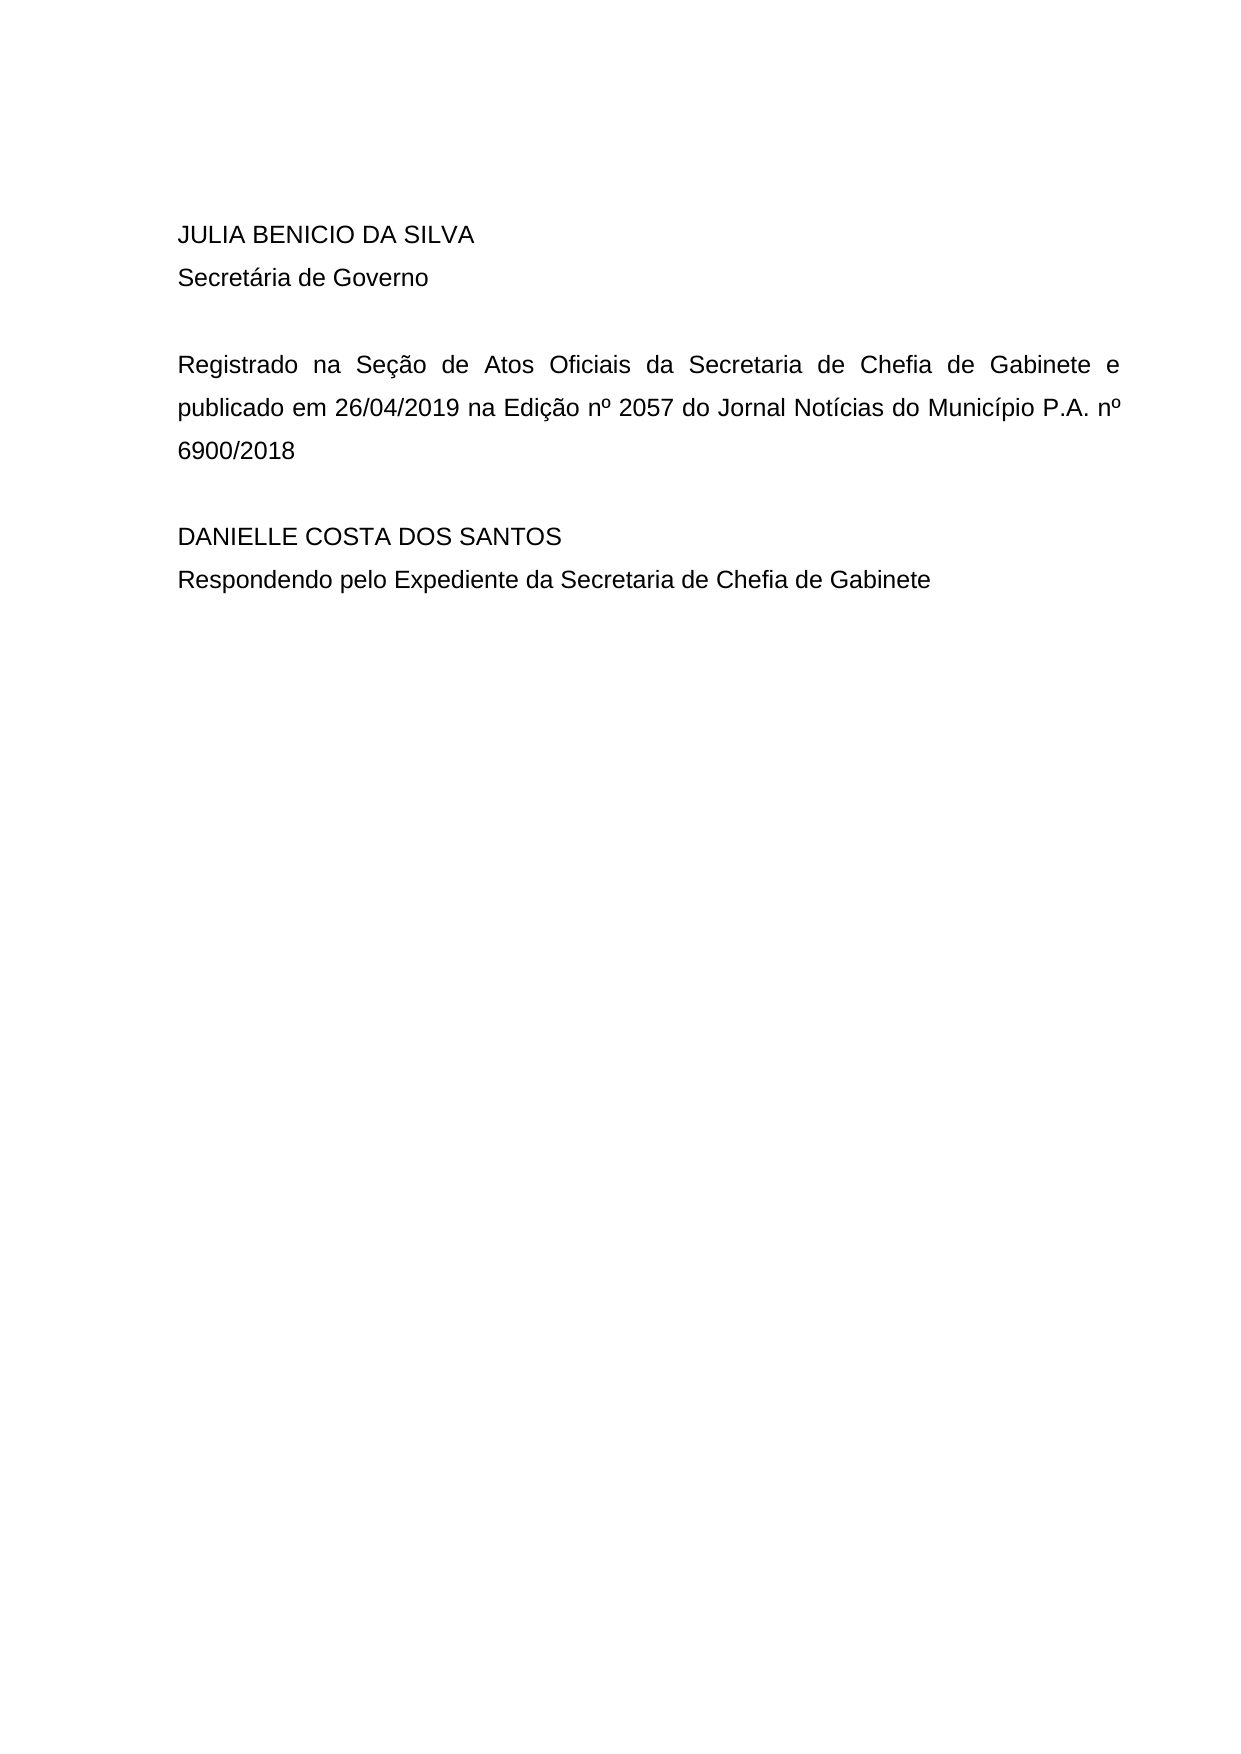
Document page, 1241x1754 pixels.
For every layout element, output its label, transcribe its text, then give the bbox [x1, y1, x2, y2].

text DANIELLE COSTA DOS SANTOS [177, 522, 1122, 551]
text JULIA BENICIO DA SILVA [177, 220, 1122, 249]
text Registrado na Seção de Atos Oficiais da Secretaria de Chefia de Gabinete e publicado em 26/04/2019 na Edição nº 2057 do Jornal Notícias do Município P.A. nº 6900/2018 [177, 350, 1122, 465]
text Respondendo pelo Expediente da Secretaria de Chefia de Gabinete [177, 565, 1122, 594]
text Secretária de Governo [177, 263, 1122, 292]
